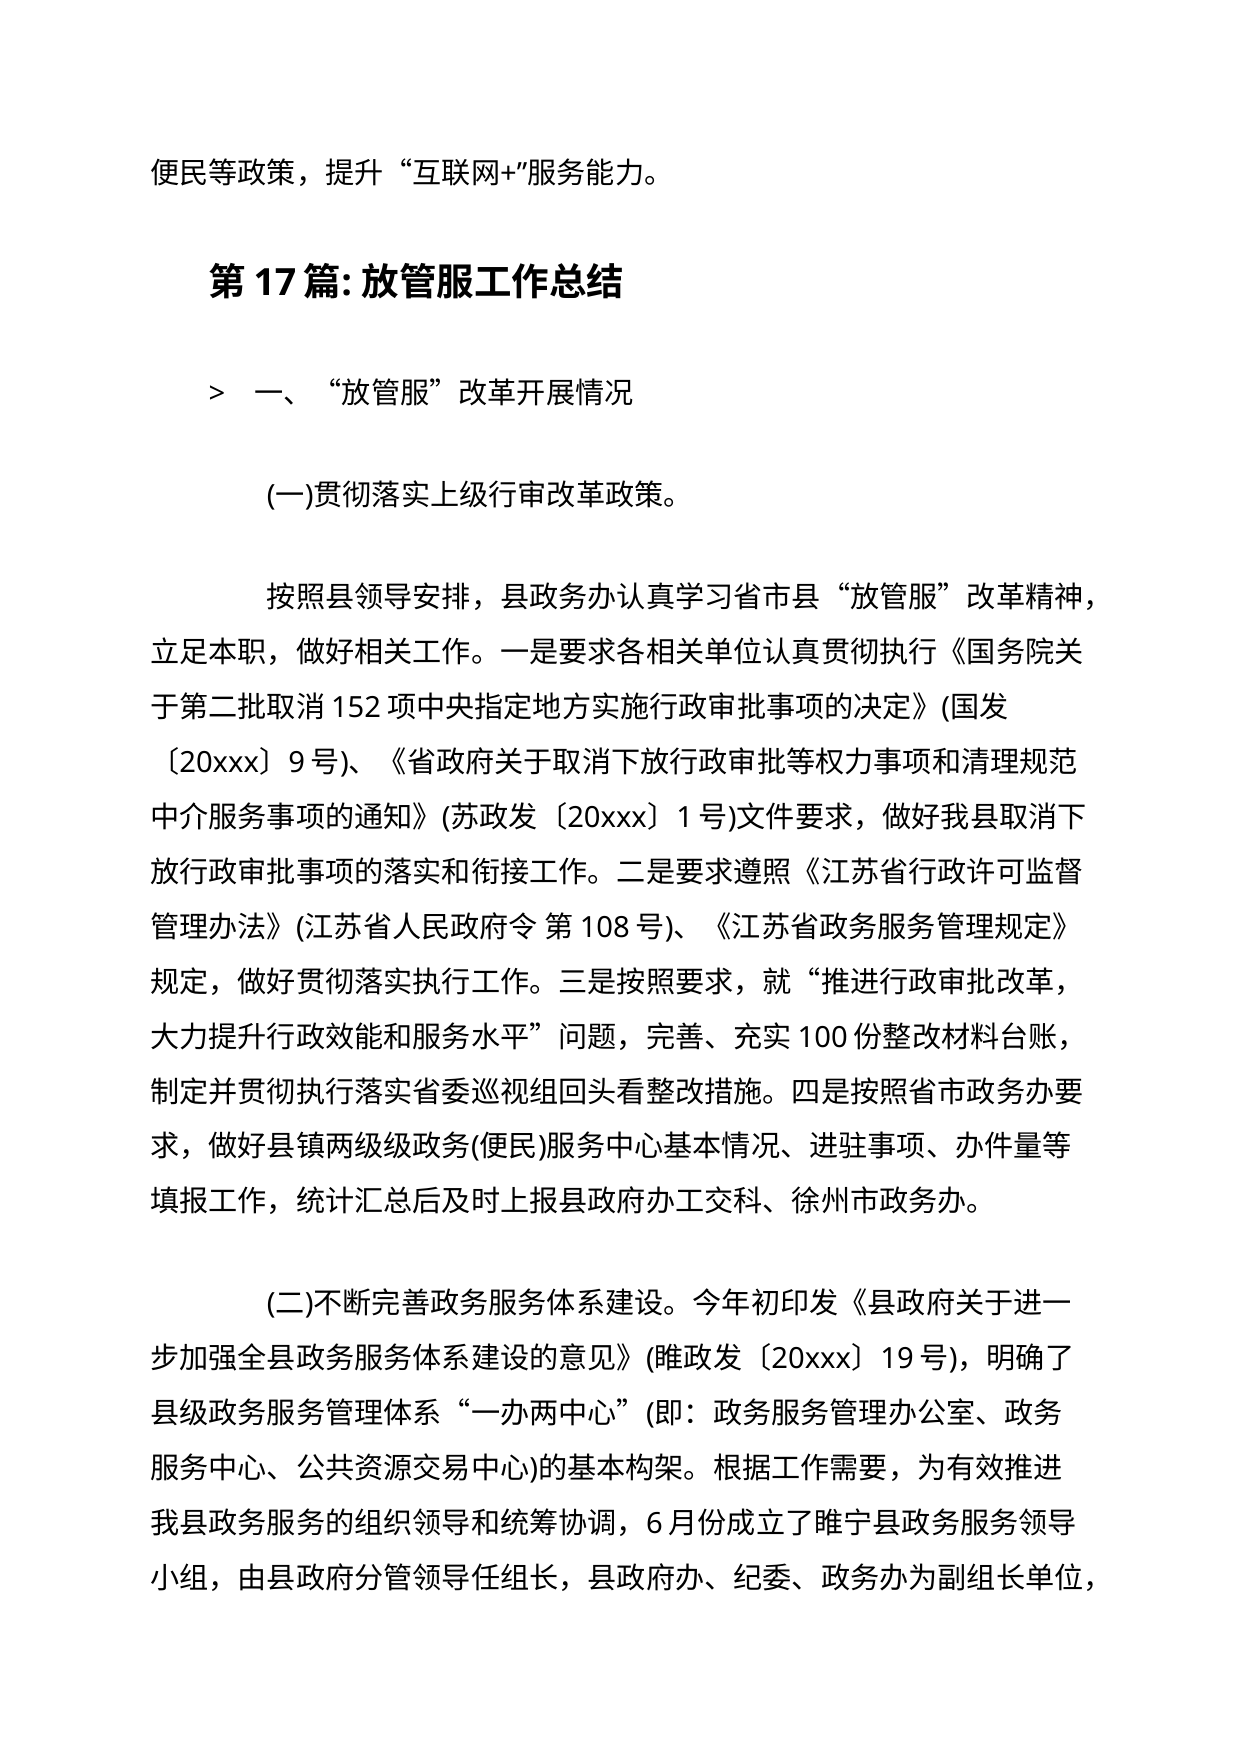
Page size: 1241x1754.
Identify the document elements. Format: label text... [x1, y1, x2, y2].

text 按照县领导安排，县政务办认真学习省市县“放管服”改革精神，立足本职，做好相关工作。一是要求各相关单位认真贯彻执行《国务院关于第二批取消152项中央指定地方实施行政审批事项的决定》(国发〔20xxx〕9号)、《省政府关于取消下放行政审批等权力事项和清理规范中介服务事项的通知》(苏政发〔20xxx〕1号)文件要求，做好我县取消下放行政审批事项的落实和衔接工作。二是要求遵照《江苏省行政许可监督管理办法》(江苏省人民政府令 第108号)、《江苏省政务服务管理规定》规定，做好贯彻落实执行工作。三是按照要求，就“推进行政审批改革，大力提升行政效能和服务水平”问题，完善、充实100份整改材料台账，制定并贯彻执行落实省委巡视组回头看整改措施。四是按照省市政务办要求，做好县镇两级级政务(便民)服务中心基本情况、进驻事项、办件量等填报工作，统计汇总后及时上报县政府办工交科、徐州市政务办。 [150, 573, 1090, 1220]
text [150, 150, 1090, 192]
text (一)贯彻落实上级行审改革政策。 [150, 472, 1090, 514]
text 第17篇: 放管服工作总结 [150, 252, 1090, 306]
text > 一、“放管服”改革开展情况 [150, 369, 1090, 412]
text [150, 1280, 1090, 1597]
